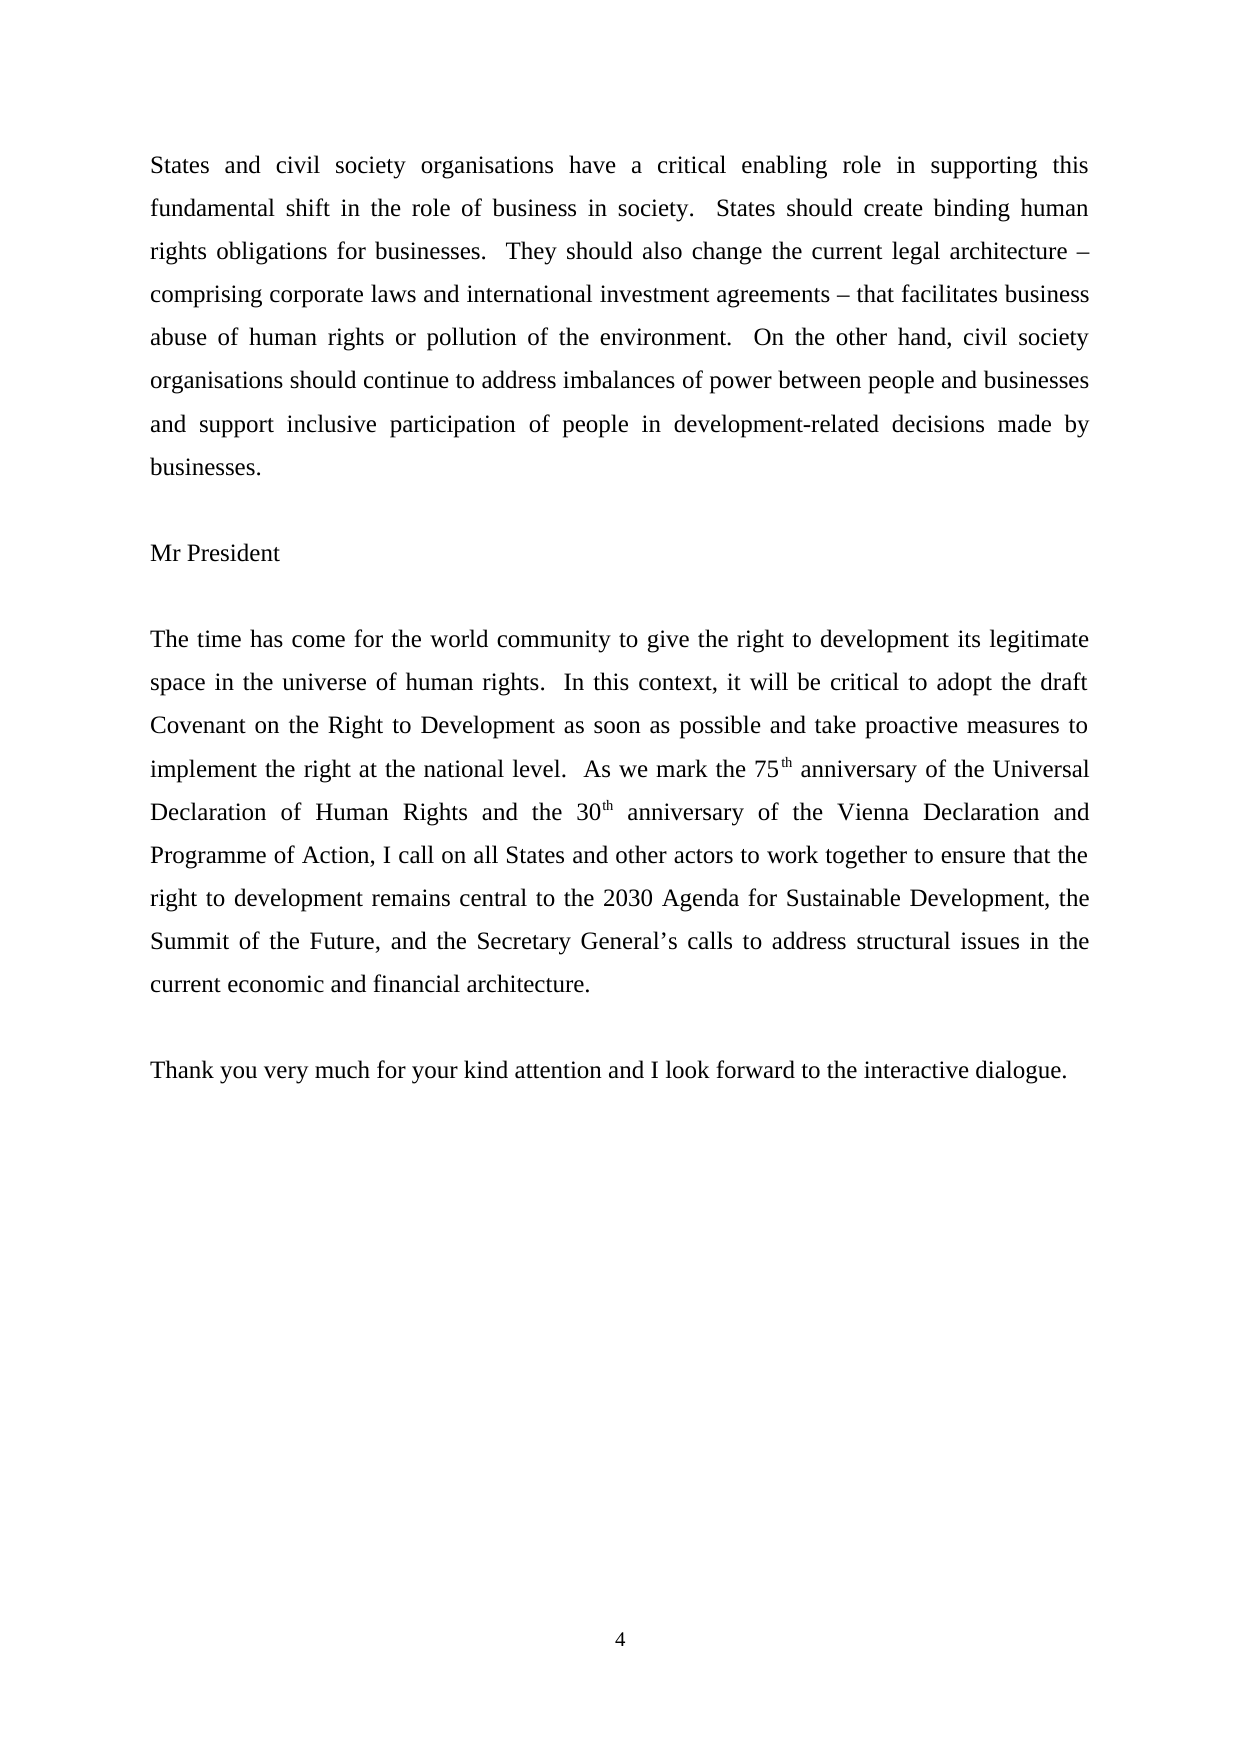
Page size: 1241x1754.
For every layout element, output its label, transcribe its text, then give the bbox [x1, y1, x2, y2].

text Thank you very much for your kind attention and I look forward to the interactive dialogue. [150, 1056, 1090, 1084]
text The time has come for the world community to give the right to development its legitimate space in the universe of human rights. In this context, it will be critical to adopt the draft Covenant on the Right to Development as soon as possible and take proactive measures to implement the right at the national level. As we mark the 75th anniversary of the Universal Declaration of Human Rights and the 30th anniversary of the Vienna Declaration and Programme of Action, I call on all States and other actors to work together to ensure that the right to development remains central to the 2030 Agenda for Sustainable Development, the Summit of the Future, and the Secretary General’s calls to address structural issues in the current economic and financial architecture. [150, 624, 1090, 998]
text States and civil society organisations have a critical enabling role in supporting this fundamental shift in the role of business in society. States should create binding human rights obligations for businesses. They should also change the current legal architecture – comprising corporate laws and international investment agreements – that facilitates business abuse of human rights or pollution of the environment. On the other hand, civil society organisations should continue to address imbalances of power between people and businesses and support inclusive participation of people in development-related decisions made by businesses. [150, 150, 1090, 481]
text Mr President [150, 538, 1090, 567]
